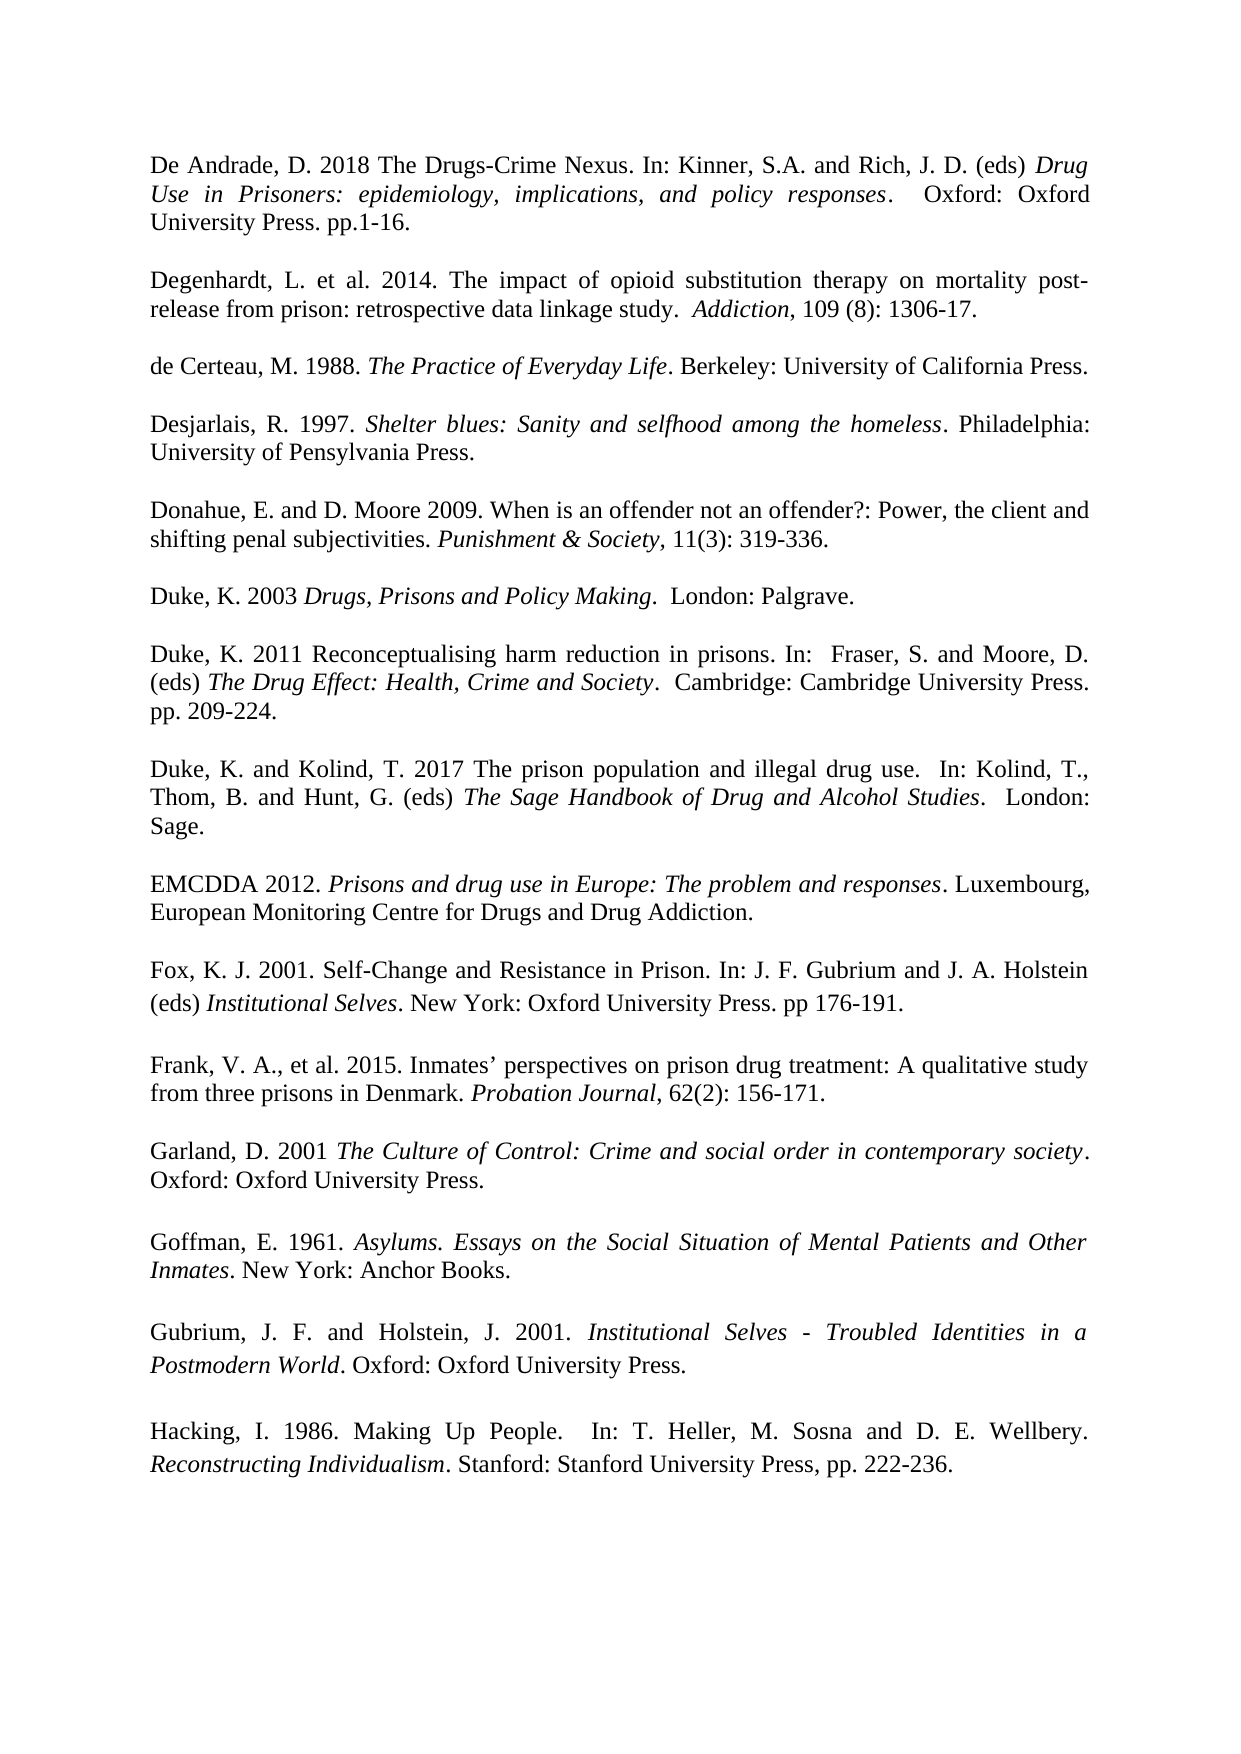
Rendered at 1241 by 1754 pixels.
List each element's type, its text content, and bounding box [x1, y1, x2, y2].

text Frank, V. A., et al. 2015. Inmates’ perspectives on prison drug treatment: A qualitative study from three prisons in Denmark. Probation Journal, 62(2): 156-171. [150, 1050, 1090, 1107]
text Degenhardt, L. et al. 2014. The impact of opioid substitution therapy on mortality post-release from prison: retrospective data linkage study. Addiction, 109 (8): 1306-17. [150, 265, 1090, 322]
text Garland, D. 2001 The Culture of Control: Crime and social order in contemporary society. Oxford: Oxford University Press. [150, 1136, 1090, 1193]
text de Certeau, M. 1988. The Practice of Everyday Life. Berkeley: University of California Press. [150, 351, 1090, 380]
text Hacking, I. 1986. Making Up People. In: T. Heller, M. Sosna and D. E. Wellbery. Reconstructing Individualism. Stanford: Stanford University Press, pp. 222-236. [150, 1416, 1090, 1478]
text EMCDDA 2012. Prisons and drug use in Europe: The problem and responses. Luxembourg, European Monitoring Centre for Drugs and Drug Addiction. [150, 869, 1090, 926]
text Gubrium, J. F. and Holstein, J. 2001. Institutional Selves - Troubled Identities in a Postmodern World. Oxford: Oxford University Press. [150, 1317, 1090, 1379]
text Duke, K. 2003 Drugs, Prisons and Policy Making. London: Palgrave. [150, 581, 1090, 610]
text Duke, K. 2011 Reconceptualising harm reduction in prisons. In: Fraser, S. and Moore, D. (eds) The Drug Effect: Health, Crime and Society. Cambridge: Cambridge University Press. pp. 209-224. [150, 639, 1090, 725]
text Donahue, E. and D. Moore 2009. When is an offender not an offender?: Power, the client and shifting penal subjectivities. Punishment & Society, 11(3): 319-336. [150, 495, 1090, 552]
text Desjarlais, R. 1997. Shelter blues: Sanity and selfhood among the homeless. Philadelphia: University of Pensylvania Press. [150, 409, 1090, 466]
text Fox, K. J. 2001. Self-Change and Resistance in Prison. In: J. F. Gubrium and J. A. Holstein (eds) Institutional Selves. New York: Oxford University Press. pp 176-191. [150, 955, 1090, 1017]
text Duke, K. and Kolind, T. 2017 The prison population and illegal drug use. In: Kolind, T., Thom, B. and Hunt, G. (eds) The Sage Handbook of Drug and Alcohol Studies. London: Sage. [150, 754, 1090, 840]
text De Andrade, D. 2018 The Drugs-Crime Nexus. In: Kinner, S.A. and Rich, J. D. (eds) Drug Use in Prisoners: epidemiology, implications, and policy responses. Oxford: Oxford University Press. pp.1-16. [150, 150, 1090, 236]
text Goffman, E. 1961. Asylums. Essays on the Social Situation of Mental Patients and Other Inmates. New York: Anchor Books. [150, 1227, 1090, 1284]
